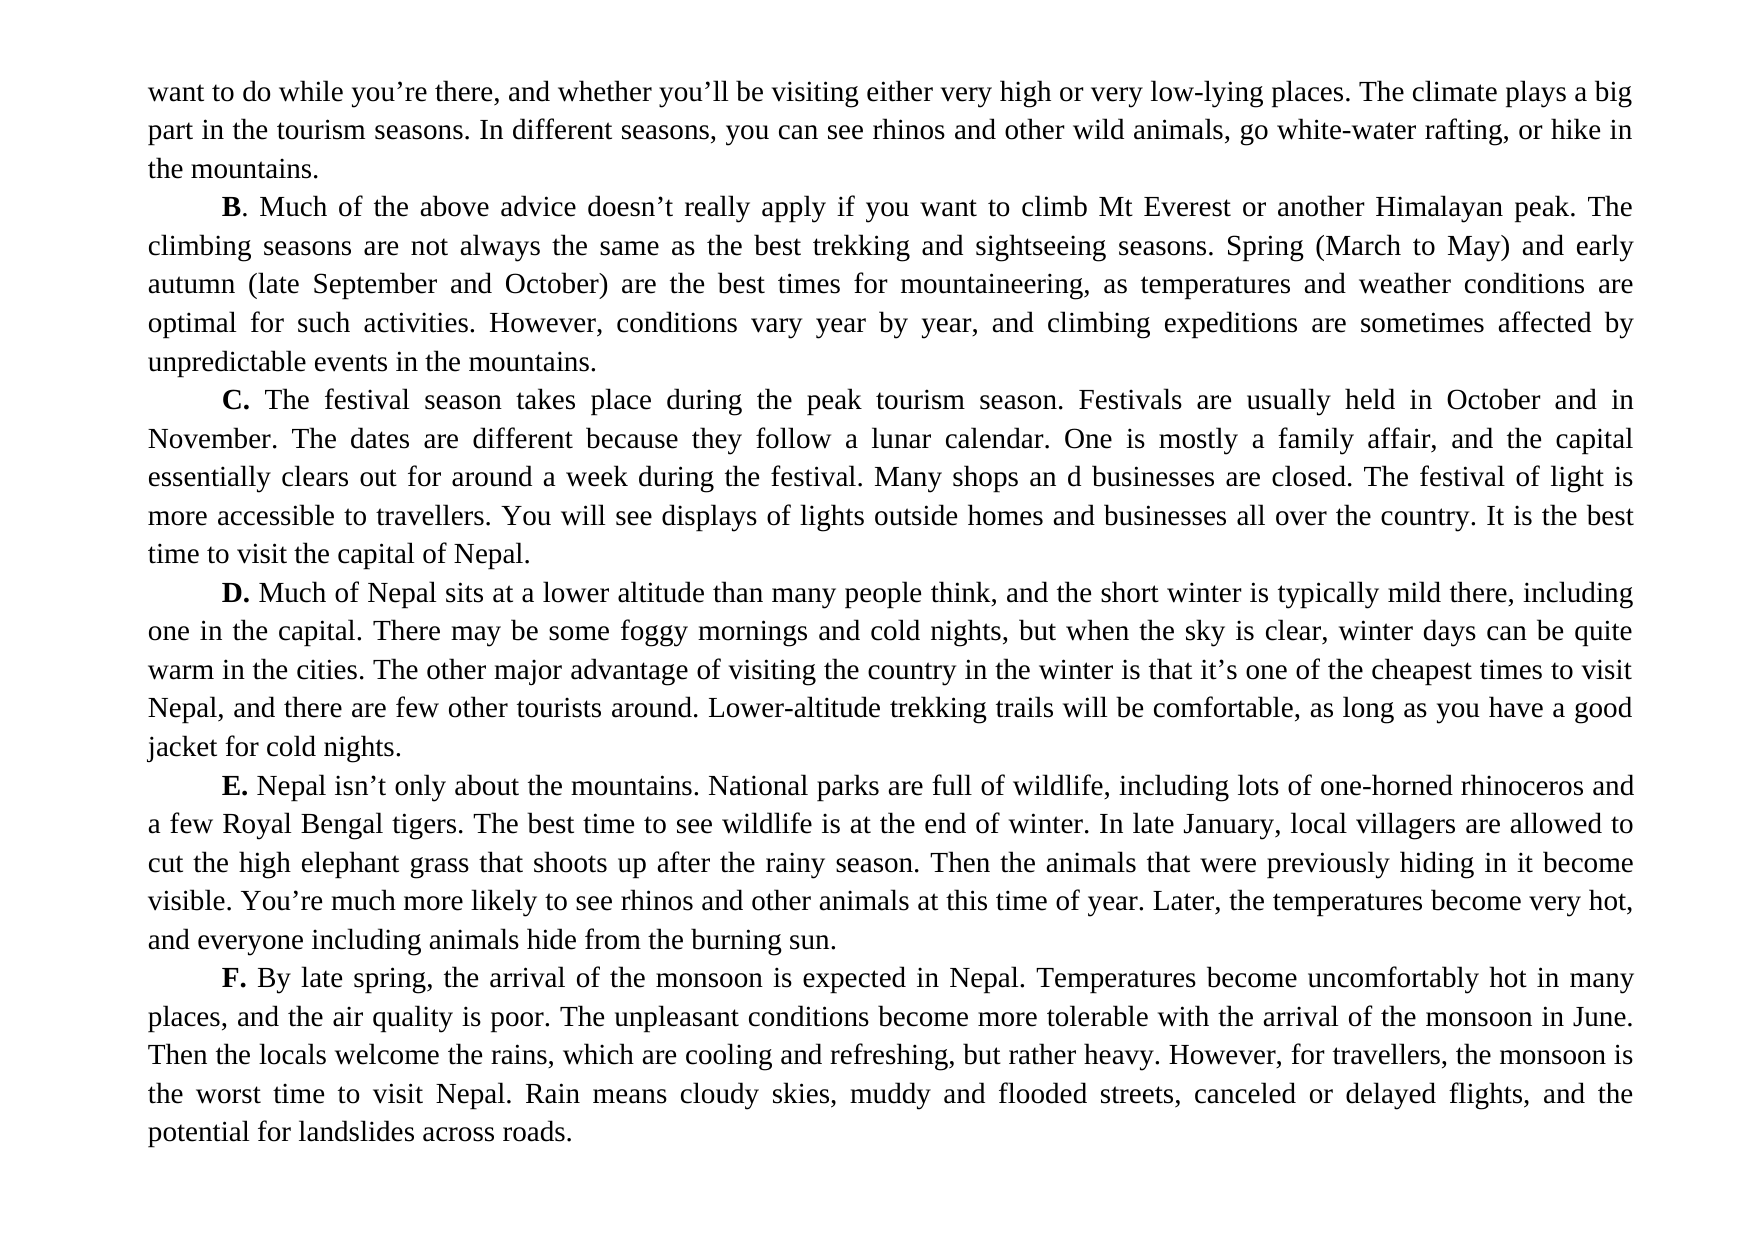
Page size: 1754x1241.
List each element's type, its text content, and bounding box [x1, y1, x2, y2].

text C. The festival season takes place during the peak tourism season. Festivals are usually held in October and in November. The dates are different because they follow a lunar calendar. One is mostly a family affair, and the capital essentially clears out for around a week during the festival. Many shops an d businesses are closed. The festival of light is more accessible to travellers. You will see displays of lights outside homes and businesses all over the country. It is the best time to visit the capital of Nepal. [148, 382, 1636, 570]
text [148, 74, 1636, 184]
text E. Nepal isn’t only about the mountains. National parks are full of wildlife, including lots of one-horned rhinoceros and a few Royal Bengal tigers. The best time to see wildlife is at the end of winter. In late January, local villagers are allowed to cut the high elephant grass that shoots up after the rainy season. Then the animals that were previously hiding in it become visible. You’re much more likely to see rhinos and other animals at this time of year. Later, the temperatures become very hot, and everyone including animals hide from the burning sun. [148, 768, 1636, 955]
text B. Much of the above advice doesn’t really apply if you want to climb Mt Everest or another Himalayan peak. The climbing seasons are not always the same as the best trekking and sightseeing seasons. Spring (March to May) and early autumn (late September and October) are the best times for mountaineering, as temperatures and weather conditions are optimal for such activities. However, conditions vary year by year, and climbing expeditions are sometimes affected by unpredictable events in the mountains. [148, 189, 1636, 377]
text F. By late spring, the arrival of the monsoon is expected in Nepal. Temperatures become uncomfortably hot in many places, and the air quality is poor. The unpleasant conditions become more tolerable with the arrival of the monsoon in June. Then the locals welcome the rains, which are cooling and refreshing, but rather heavy. However, for travellers, the monsoon is the worst time to visit Nepal. Rain means cloudy skies, muddy and flooded streets, canceled or delayed flights, and the potential for landslides across roads. [148, 960, 1636, 1148]
text D. Much of Nepal sits at a lower altitude than many people think, and the short winter is typically mild there, including one in the capital. There may be some foggy mornings and cold nights, but when the sky is clear, winter days can be quite warm in the cities. The other major advantage of visiting the country in the winter is that it’s one of the cheapest times to visit Nepal, and there are few other tourists around. Lower-altitude trekking trails will be comfortable, as long as you have a good jacket for cold nights. [148, 575, 1636, 763]
